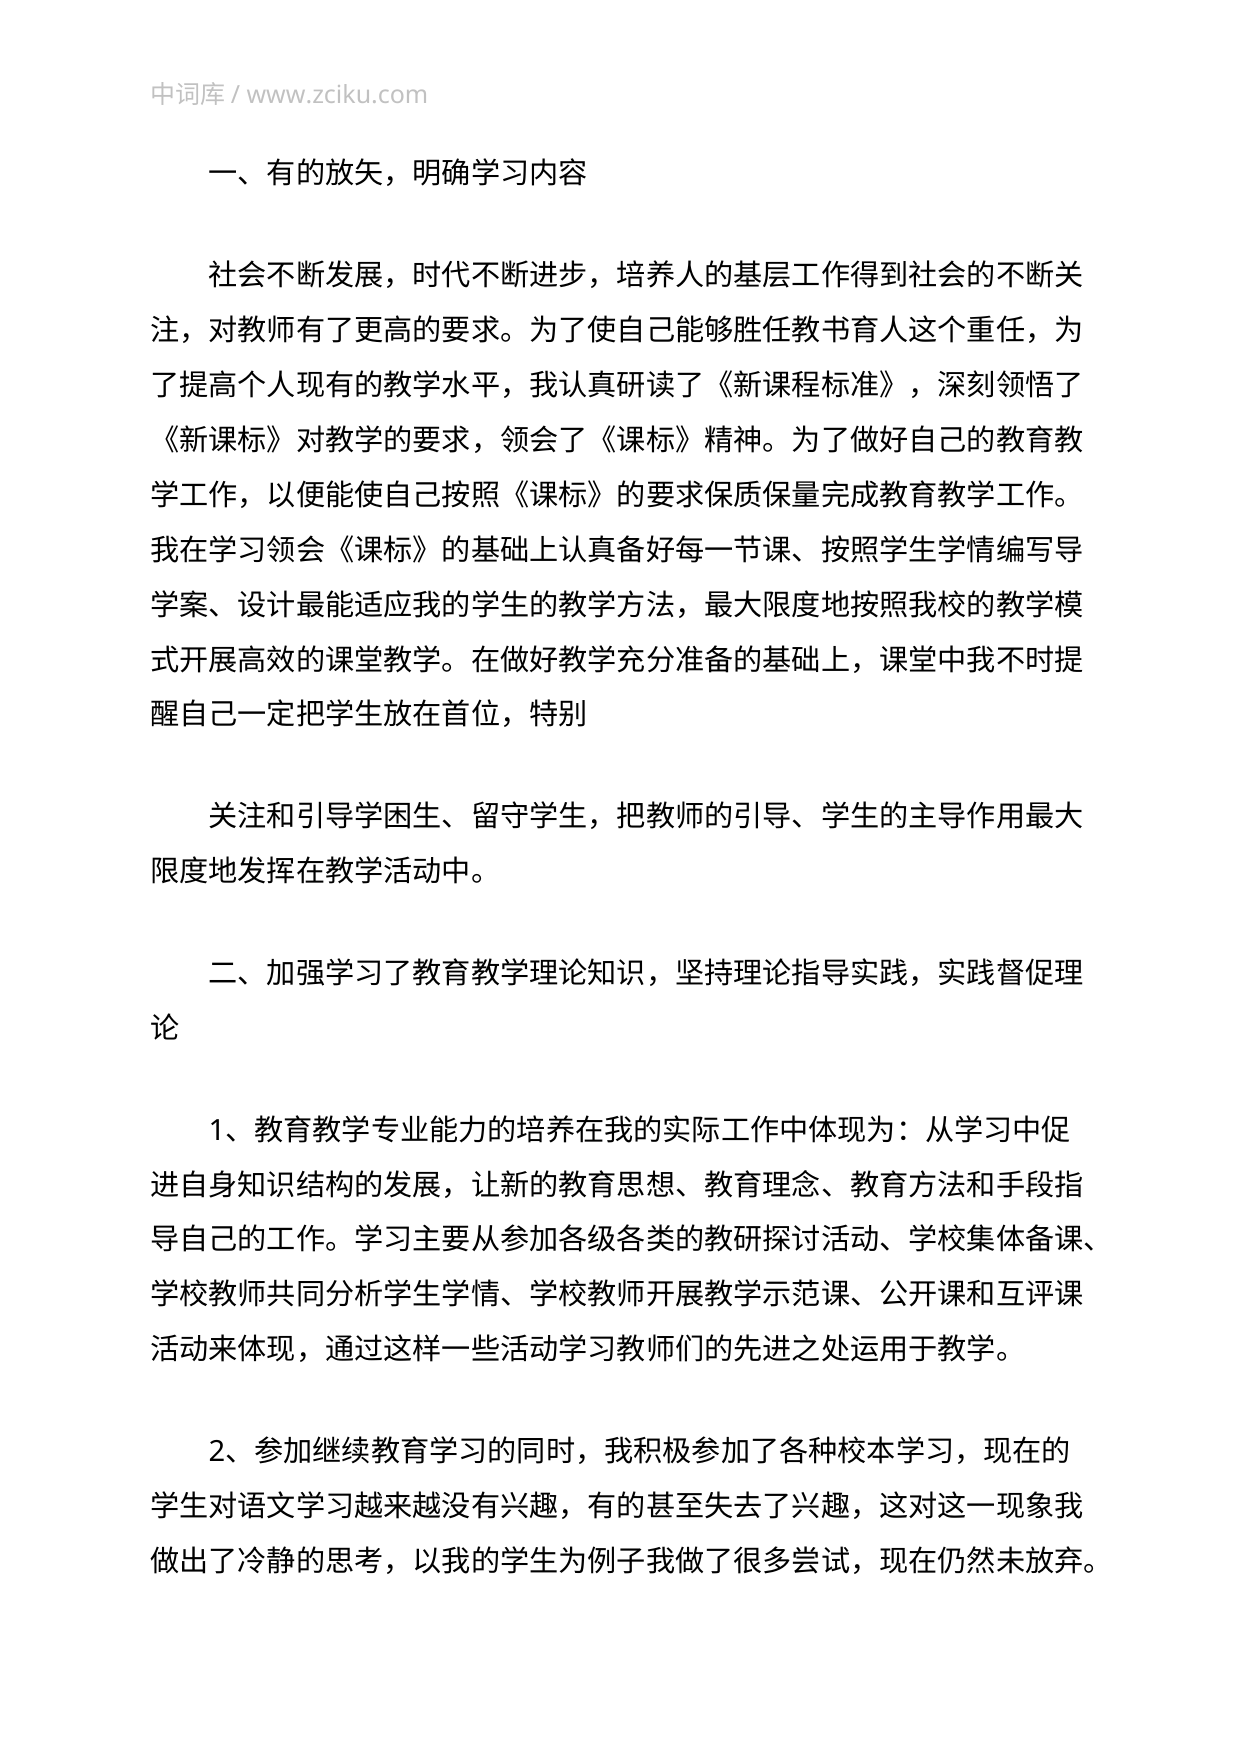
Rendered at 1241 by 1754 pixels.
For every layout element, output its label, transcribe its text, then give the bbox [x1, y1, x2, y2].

text 1、教育教学专业能力的培养在我的实际工作中体现为：从学习中促进自身知识结构的发展，让新的教育思想、教育理念、教育方法和手段指导自己的工作。学习主要从参加各级各类的教研探讨活动、学校集体备课、学校教师共同分析学生学情、学校教师开展教学示范课、公开课和互评课活动来体现，通过这样一些活动学习教师们的先进之处运用于教学。 [150, 1106, 1090, 1368]
text 关注和引导学困生、留守学生，把教师的引导、学生的主导作用最大限度地发挥在教学活动中。 [150, 793, 1090, 890]
text 社会不断发展，时代不断进步，培养人的基层工作得到社会的不断关注，对教师有了更高的要求。为了使自己能够胜任教书育人这个重任，为了提高个人现有的教学水平，我认真研读了《新课程标准》，深刻领悟了《新课标》对教学的要求，领会了《课标》精神。为了做好自己的教育教学工作，以便能使自己按照《课标》的要求保质保量完成教育教学工作。我在学习领会《课标》的基础上认真备好每一节课、按照学生学情编写导学案、设计最能适应我的学生的教学方法，最大限度地按照我校的教学模式开展高效的课堂教学。在做好教学充分准备的基础上，课堂中我不时提醒自己一定把学生放在首位，特别 [150, 252, 1090, 733]
text 二、加强学习了教育教学理论知识，坚持理论指导实践，实践督促理论 [150, 949, 1090, 1047]
text 一、有的放矢，明确学习内容 [150, 150, 1090, 192]
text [150, 1427, 1090, 1580]
